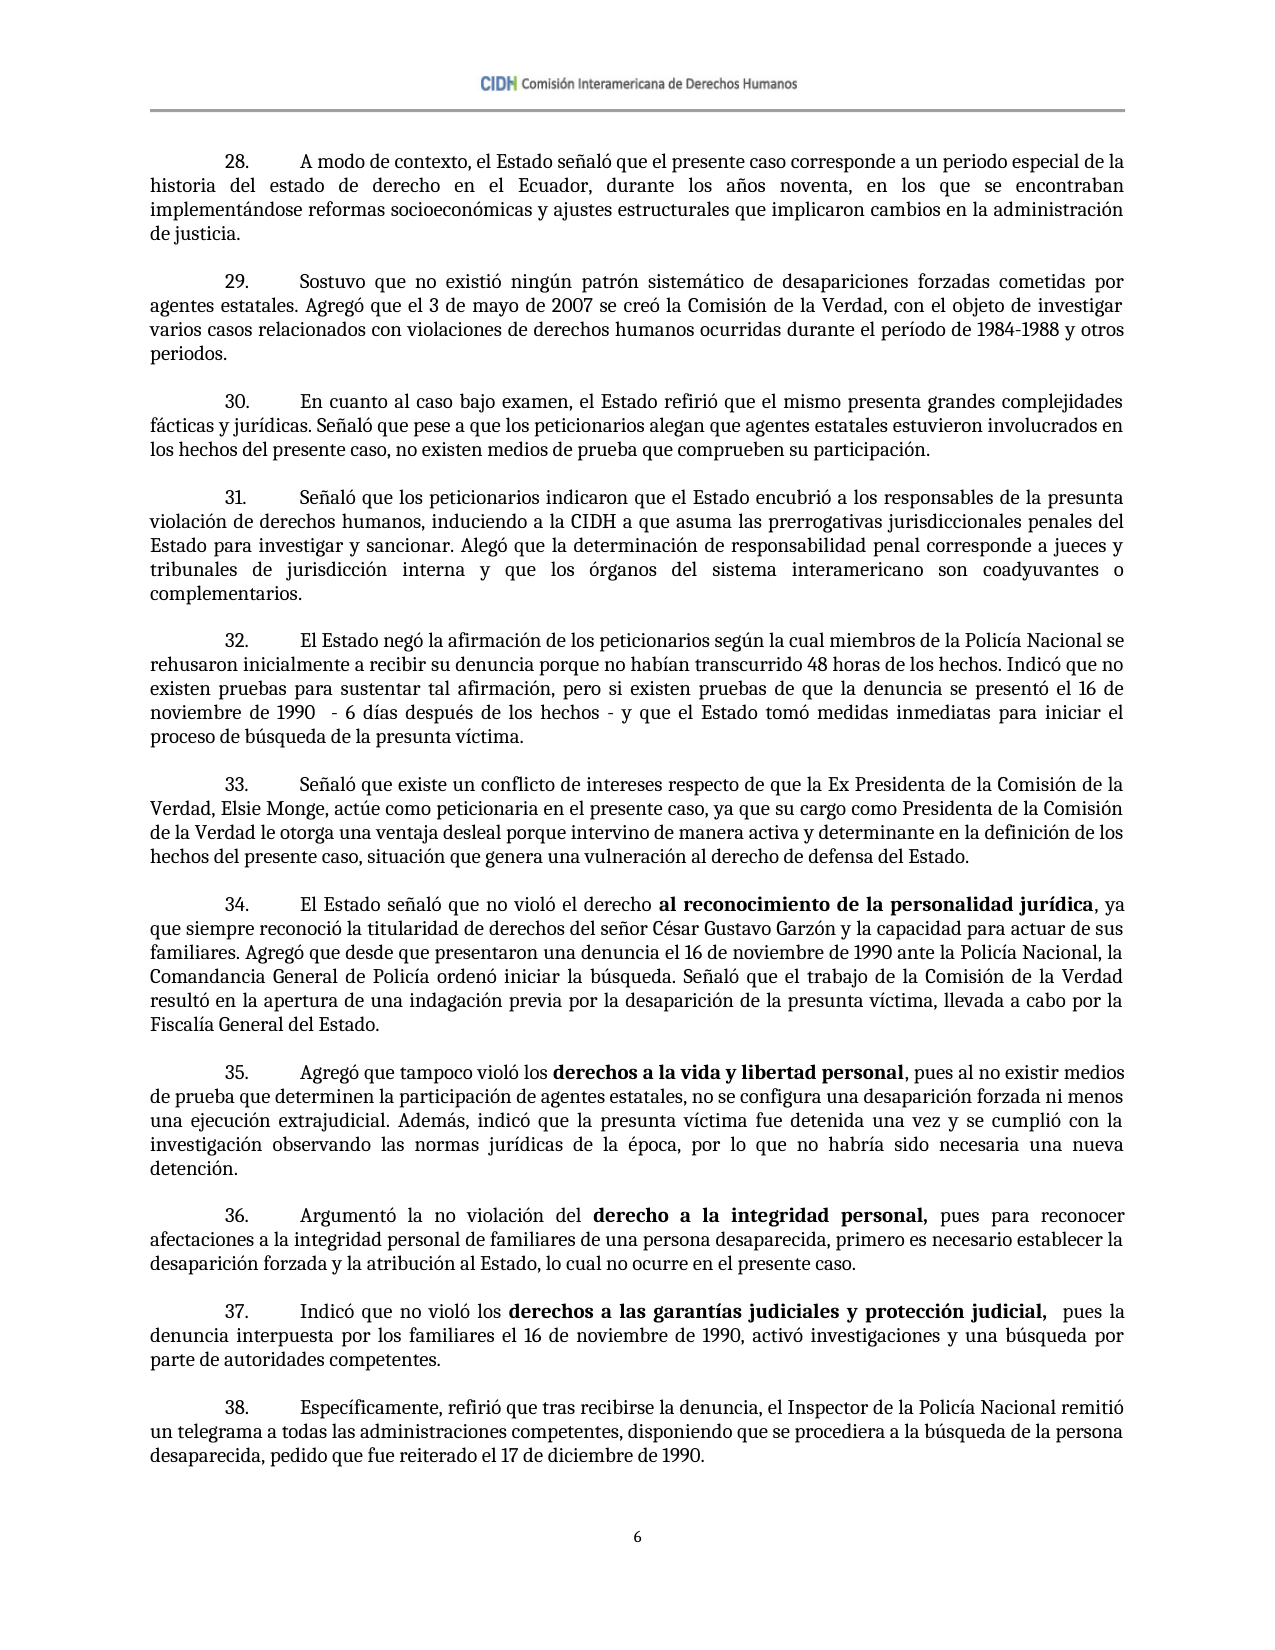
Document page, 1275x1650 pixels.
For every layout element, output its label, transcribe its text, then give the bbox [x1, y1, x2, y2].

list Señaló que los peticionarios indicaron que el Estado encubrió a los responsables de la presunta violación de derechos humanos, induciendo a la CIDH a que asuma las prerrogativas jurisdiccionales penales del Estado para investigar y sancionar. Alegó que la determinación de responsabilidad penal corresponde a jueces y tribunales de jurisdicción interna y que los órganos del sistema interamericano son coadyuvantes o complementarios. [150, 485, 1125, 605]
list El Estado negó la afirmación de los peticionarios según la cual miembros de la Policía Nacional se rehusaron inicialmente a recibir su denuncia porque no habían transcurrido 48 horas de los hechos. Indicó que no existen pruebas para sustentar tal afirmación, pero si existen pruebas de que la denuncia se presentó el 16 de noviembre de 1990 - 6 días después de los hechos - y que el Estado tomó medidas inmediatas para iniciar el proceso de búsqueda de la presunta víctima. [150, 629, 1125, 749]
list Señaló que existe un conflicto de intereses respecto de que la Ex Presidenta de la Comisión de la Verdad, Elsie Monge, actúe como peticionaria en el presente caso, ya que su cargo como Presidenta de la Comisión de la Verdad le otorga una ventaja desleal porque intervino de manera activa y determinante en la definición de los hechos del presente caso, situación que genera una vulneración al derecho de defensa del Estado. [150, 773, 1125, 869]
list Sostuvo que no existió ningún patrón sistemático de desapariciones forzadas cometidas por agentes estatales. Agregó que el 3 de mayo de 2007 se creó la Comisión de la Verdad, con el objeto de investigar varios casos relacionados con violaciones de derechos humanos ocurridas durante el período de 1984-1988 y otros periodos. [150, 270, 1125, 366]
picture [475, 75, 800, 93]
list Indicó que no violó los derechos a las garantías judiciales y protección judicial, pues la denuncia interpuesta por los familiares el 16 de noviembre de 1990, activó investigaciones y una búsqueda por parte de autoridades competentes. [150, 1300, 1125, 1372]
list Agregó que tampoco violó los derechos a la vida y libertad personal, pues al no existir medios de prueba que determinen la participación de agentes estatales, no se configura una desaparición forzada ni menos una ejecución extrajudicial. Además, indicó que la presunta víctima fue detenida una vez y se cumplió con la investigación observando las normas jurídicas de la época, por lo que no habría sido necesaria una nueva detención. [150, 1060, 1125, 1180]
list Específicamente, refirió que tras recibirse la denuncia, el Inspector de la Policía Nacional remitió un telegrama a todas las administraciones competentes, disponiendo que se procediera a la búsqueda de la persona desaparecida, pedido que fue reiterado el 17 de diciembre de 1990. [150, 1396, 1125, 1468]
list El Estado señaló que no violó el derecho al reconocimiento de la personalidad jurídica, ya que siempre reconoció la titularidad de derechos del señor César Gustavo Garzón y la capacidad para actuar de sus familiares. Agregó que desde que presentaron una denuncia el 16 de noviembre de 1990 ante la Policía Nacional, la Comandancia General de Policía ordenó iniciar la búsqueda. Señaló que el trabajo de la Comisión de la Verdad resultó en la apertura de una indagación previa por la desaparición de la presunta víctima, llevada a cabo por la Fiscalía General del Estado. [150, 893, 1125, 1036]
list A modo de contexto, el Estado señaló que el presente caso corresponde a un periodo especial de la historia del estado de derecho en el Ecuador, durante los años noventa, en los que se encontraban implementándose reformas socioeconómicas y ajustes estructurales que implicaron cambios en la administración de justicia. [150, 150, 1125, 246]
list Argumentó la no violación del derecho a la integridad personal, pues para reconocer afectaciones a la integridad personal de familiares de una persona desaparecida, primero es necesario establecer la desaparición forzada y la atribución al Estado, lo cual no ocurre en el presente caso. [150, 1204, 1125, 1276]
list En cuanto al caso bajo examen, el Estado refirió que el mismo presenta grandes complejidades fácticas y jurídicas. Señaló que pese a que los peticionarios alegan que agentes estatales estuvieron involucrados en los hechos del presente caso, no existen medios de prueba que comprueben su participación. [150, 389, 1125, 461]
